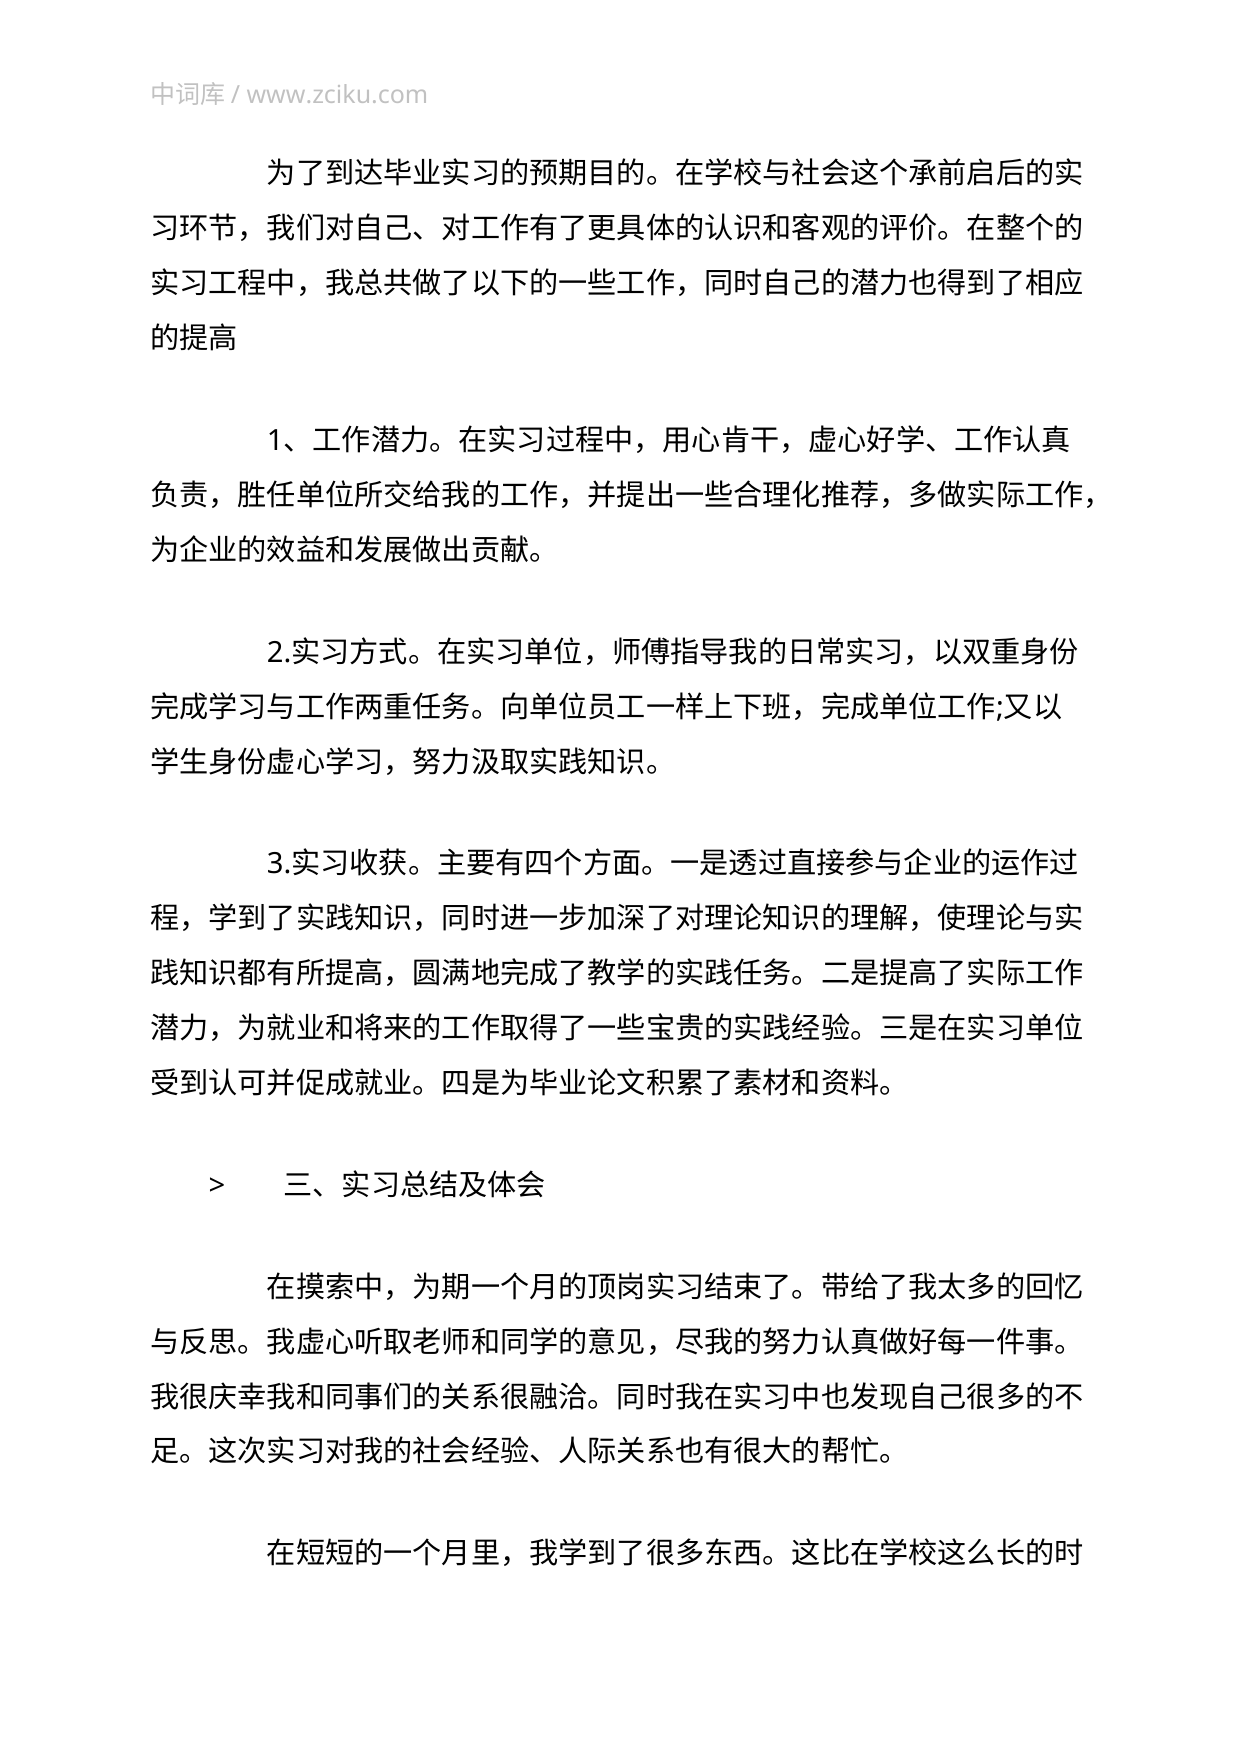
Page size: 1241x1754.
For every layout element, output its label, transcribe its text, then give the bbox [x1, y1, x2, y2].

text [150, 1530, 1090, 1572]
text > 三、实习总结及体会 [150, 1161, 1090, 1204]
text 为了到达毕业实习的预期目的。在学校与社会这个承前启后的实习环节，我们对自己、对工作有了更具体的认识和客观的评价。在整个的实习工程中，我总共做了以下的一些工作，同时自己的潜力也得到了相应的提高 [150, 150, 1090, 357]
text 在摸索中，为期一个月的顶岗实习结束了。带给了我太多的回忆与反思。我虚心听取老师和同学的意见，尽我的努力认真做好每一件事。我很庆幸我和同事们的关系很融洽。同时我在实习中也发现自己很多的不足。这次实习对我的社会经验、人际关系也有很大的帮忙。 [150, 1263, 1090, 1470]
text 2.实习方式。在实习单位，师傅指导我的日常实习，以双重身份完成学习与工作两重任务。向单位员工一样上下班，完成单位工作;又以学生身份虚心学习，努力汲取实践知识。 [150, 628, 1090, 780]
text 3.实习收获。主要有四个方面。一是透过直接参与企业的运作过程，学到了实践知识，同时进一步加深了对理论知识的理解，使理论与实践知识都有所提高，圆满地完成了教学的实践任务。二是提高了实际工作潜力，为就业和将来的工作取得了一些宝贵的实践经验。三是在实习单位受到认可并促成就业。四是为毕业论文积累了素材和资料。 [150, 840, 1090, 1102]
text 1、工作潜力。在实习过程中，用心肯干，虚心好学、工作认真负责，胜任单位所交给我的工作，并提出一些合理化推荐，多做实际工作，为企业的效益和发展做出贡献。 [150, 416, 1090, 569]
